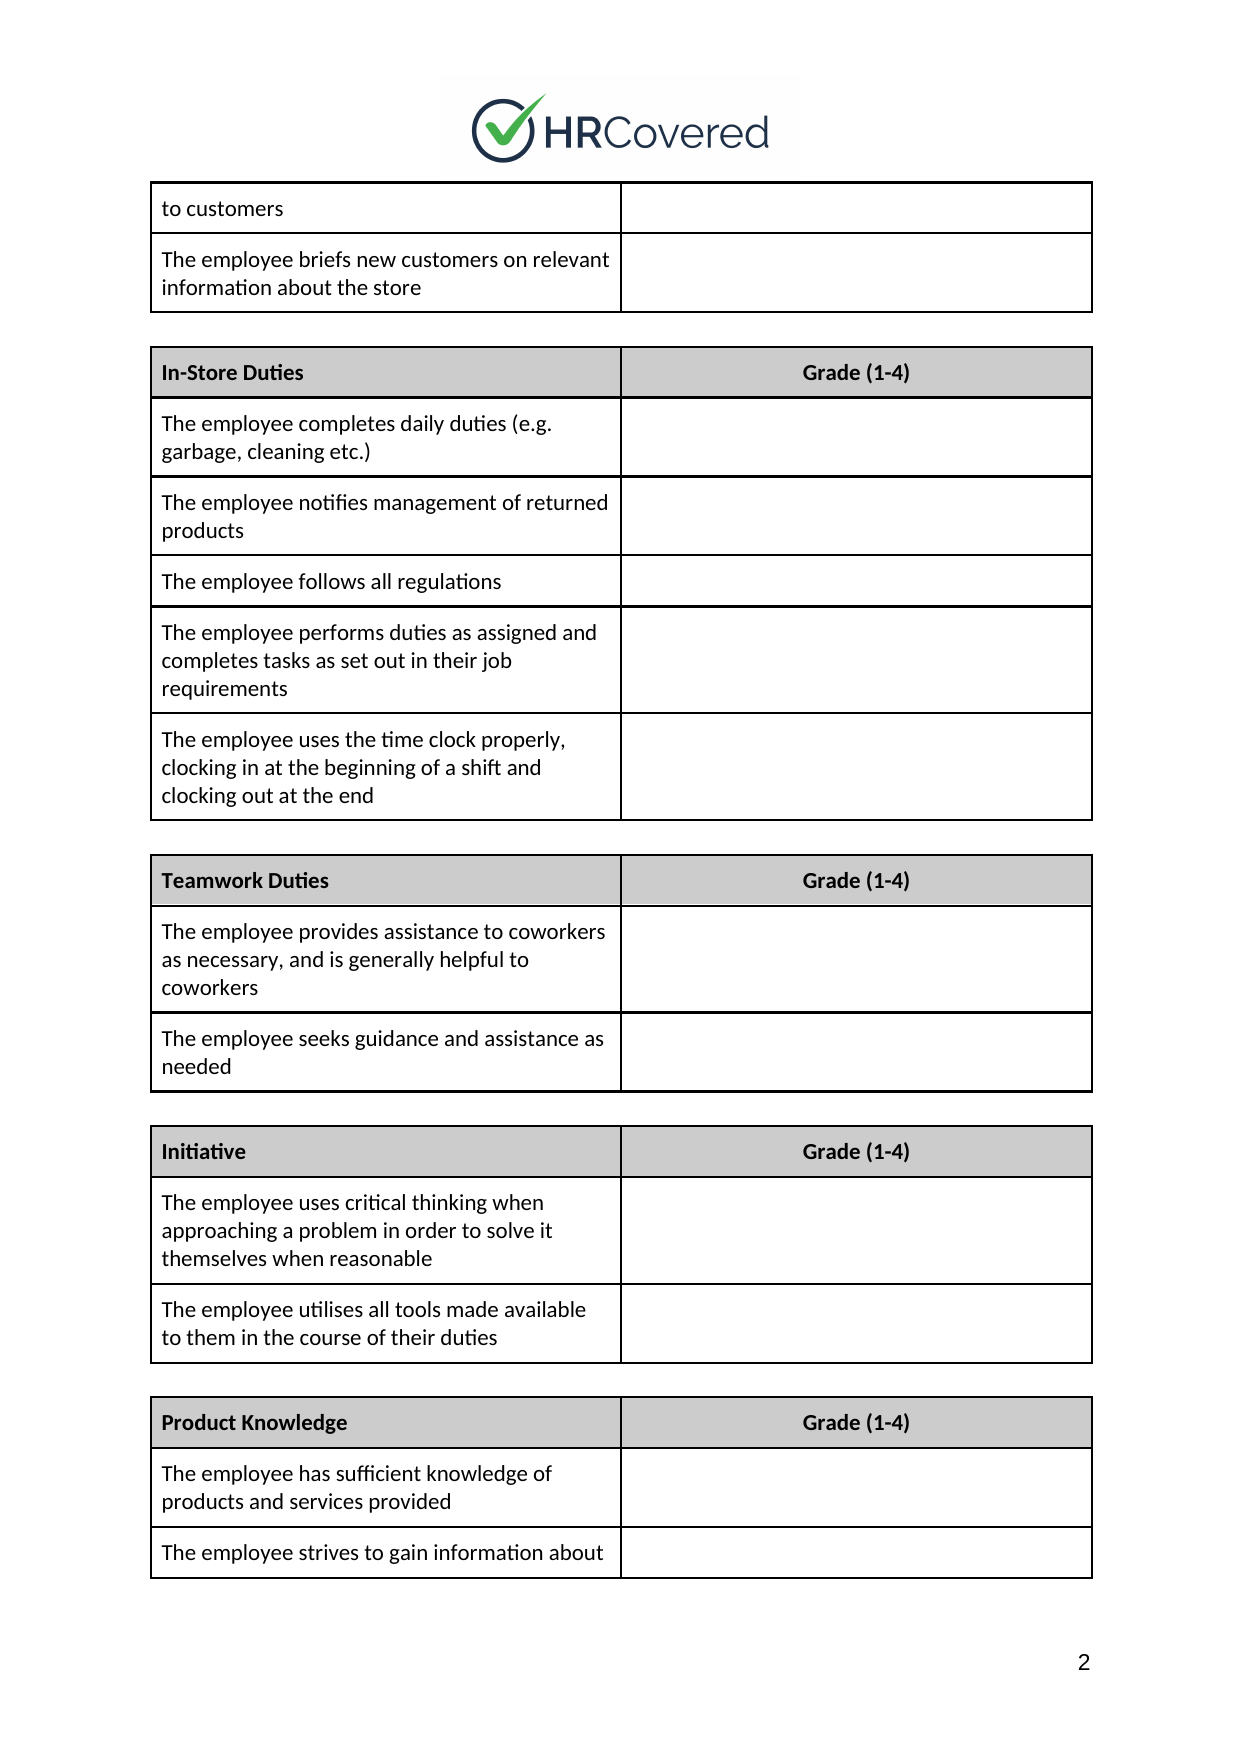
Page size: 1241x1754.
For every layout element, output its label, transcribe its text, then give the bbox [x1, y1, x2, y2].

table_header Grade (1-4) [622, 348, 1091, 396]
table_cell The employee has sufficient knowledge of products and services provided [152, 1449, 620, 1526]
table_cell [622, 556, 1091, 605]
table_cell [622, 1528, 1091, 1577]
table_cell [622, 608, 1091, 712]
table_cell The employee follows all regulations [152, 556, 620, 605]
table_cell The employee completes daily duties (e.g. garbage, cleaning etc.) [152, 399, 620, 475]
table_header Product Knowledge [152, 1398, 620, 1447]
table_header Initiative [152, 1127, 620, 1176]
table_cell [622, 399, 1091, 475]
table_cell [622, 1178, 1091, 1283]
table_cell The employee seeks guidance and assistance as needed [152, 1014, 620, 1090]
table_cell The employee notifies management of returned products [152, 478, 620, 554]
table_cell [622, 1285, 1091, 1362]
table_cell The employee uses the time clock properly, clocking in at the beginning of a shift and clocking out at the end [152, 714, 620, 819]
picture [439, 75, 801, 181]
table_cell [622, 234, 1091, 311]
table_header In-Store Duties [152, 348, 620, 396]
table_cell The employee performs duties as assigned and completes tasks as set out in their job requirements [152, 608, 620, 712]
table_header Grade (1-4) [622, 1127, 1091, 1176]
table_cell The employee provides assistance to coworkers as necessary, and is generally helpful to coworkers [152, 907, 620, 1011]
table_cell [622, 478, 1091, 554]
table_cell The employee uses critical thinking when approaching a problem in order to solve it themselves when reasonable [152, 1178, 620, 1283]
table_cell [622, 907, 1091, 1011]
table_cell The employee utilises all tools made available to them in the course of their duties [152, 1285, 620, 1362]
table_cell [622, 714, 1091, 819]
table_header Grade (1-4) [622, 1398, 1091, 1447]
table_header Grade (1-4) [622, 856, 1091, 904]
table_cell [622, 1449, 1091, 1526]
table_cell [622, 184, 1091, 232]
table_header Teamwork Duties [152, 856, 620, 904]
table_cell The employee provides fast and efficient service to customers [152, 184, 620, 232]
table_cell [622, 1014, 1091, 1090]
table_cell The employee strives to gain information about new and existing products to further their knowledge [152, 1528, 620, 1577]
table_cell The employee briefs new customers on relevant information about the store [152, 234, 620, 311]
